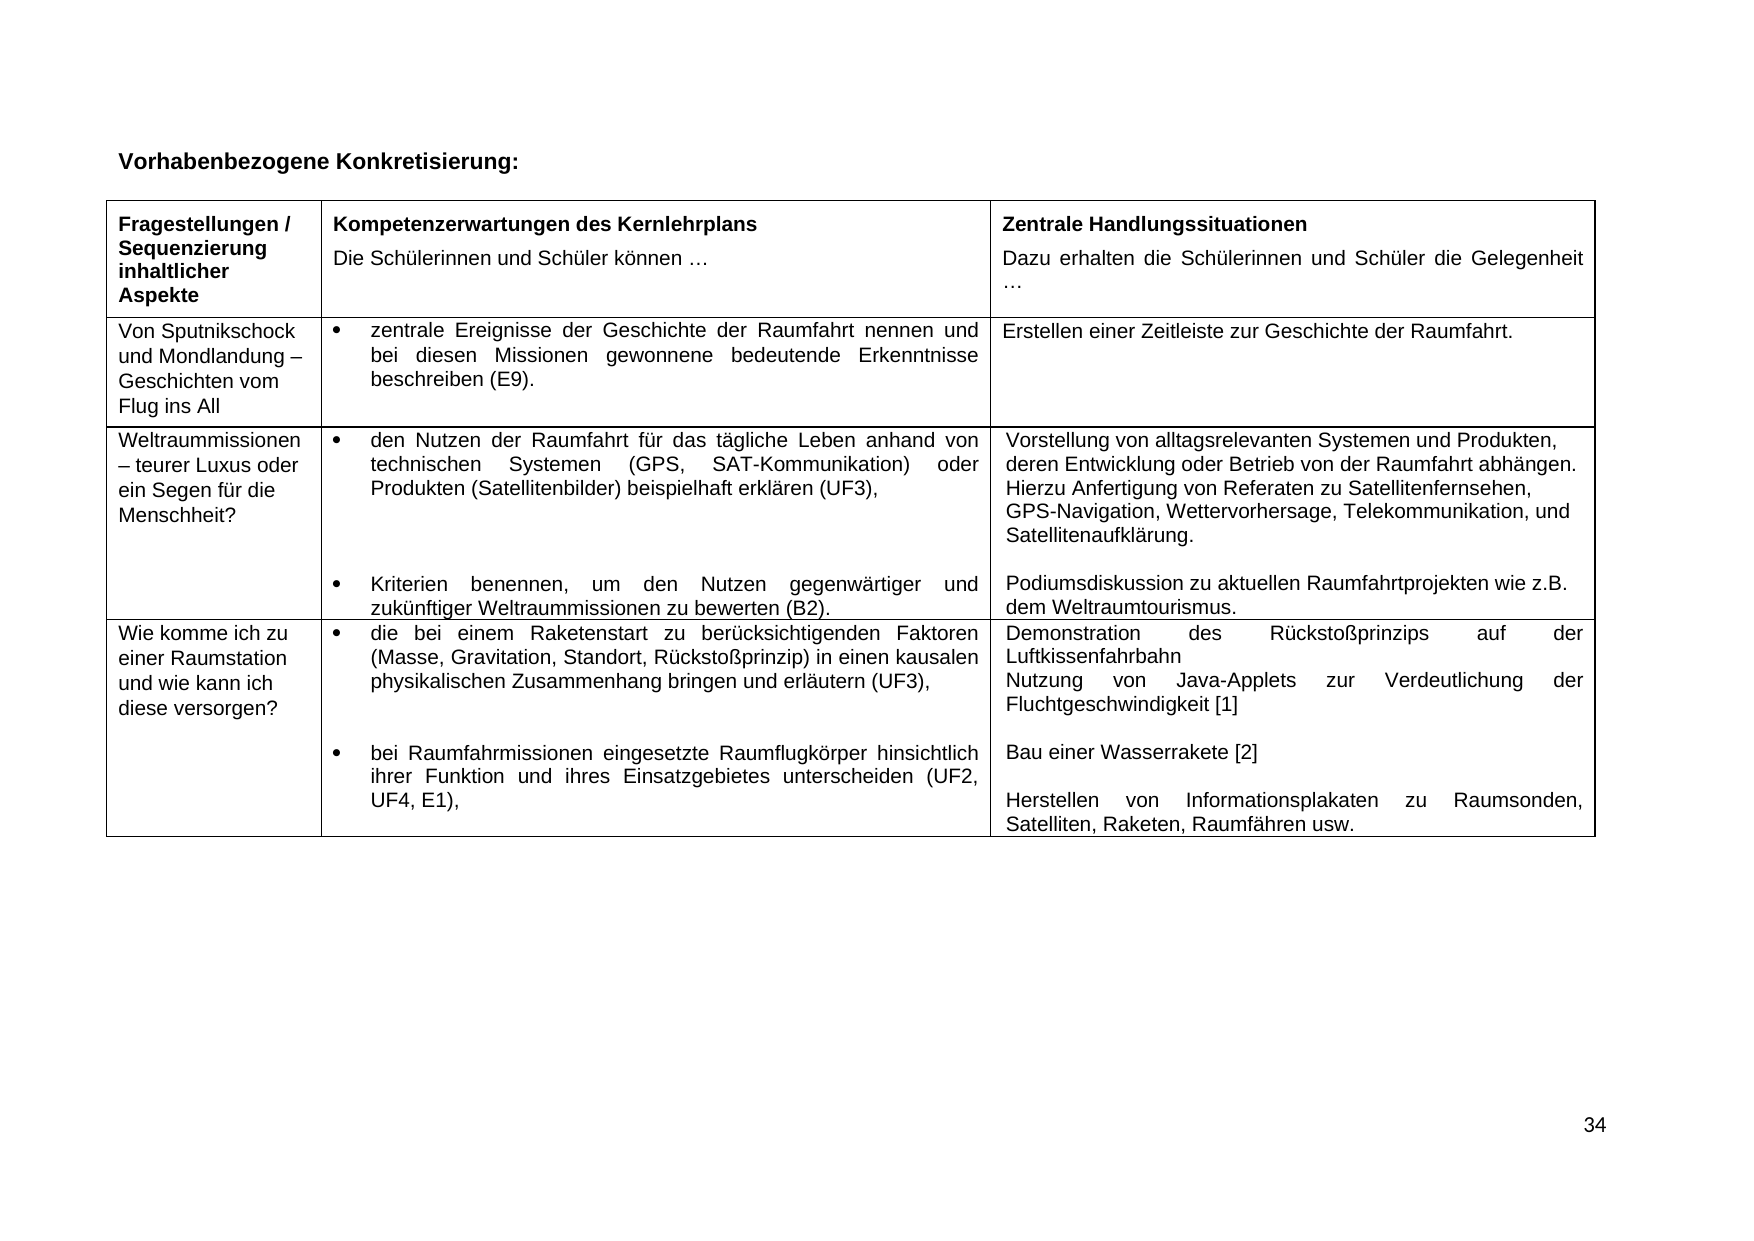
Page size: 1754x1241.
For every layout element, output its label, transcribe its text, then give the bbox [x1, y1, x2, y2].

table_cell Erstellen einer Zeitleiste zur Geschichte der Raumfahrt. [991, 318, 1594, 426]
table_cell Vorstellung von alltagsrelevanten Systemen und Produkten, deren Entwicklung oder Betrieb von der Raumfahrt abhängen. Hierzu Anfertigung von Referaten zu Satellitenfernsehen, GPS-Navigation, Wettervorhersage, Telekommunikation, und Satellitenaufklärung. Podiumsdiskussion zu aktuellen Raumfahrtprojekten wie z.B. dem Weltraumtourismus. [991, 428, 1594, 619]
table_cell die bei einem Raketenstart zu berücksichtigenden Faktoren (Masse, Gravitation, Standort, Rückstoßprinzip) in einen kausalen physikalischen Zusammenhang bringen und erläutern (UF3), bei Raumfahrmissionen eingesetzte Raumflugkörper hinsichtlich ihrer Funktion und ihres Einsatzgebietes unterscheiden (UF2, UF4, E1), [322, 620, 990, 836]
text Vorhabenbezogene Konkretisierung: [118, 148, 1606, 174]
table_cell Von Sputnikschock und Mondlandung – Geschichten vom Flug ins All [107, 318, 321, 426]
table_header Fragestellungen / Sequenzierung inhaltlicher Aspekte [107, 201, 321, 317]
table_cell Weltraummissionen – teurer Luxus oder ein Segen für die Menschheit? [107, 428, 321, 619]
table_header Kompetenzerwartungen des Kernlehrplans Die Schülerinnen und Schüler können … [322, 201, 990, 317]
table_cell Demonstration des Rückstoßprinzips auf der Luftkissenfahrbahn Nutzung von Java-Applets zur Verdeutlichung der Fluchtgeschwindigkeit [1] Bau einer Wasserrakete [2] Herstellen von Informationsplakaten zu Raumsonden, Satelliten, Raketen, Raumfähren usw. [991, 620, 1594, 836]
table_cell den Nutzen der Raumfahrt für das tägliche Leben anhand von technischen Systemen (GPS, SAT-Kommunikation) oder Produkten (Satellitenbilder) beispielhaft erklären (UF3), Kriterien benennen, um den Nutzen gegenwärtiger und zukünftiger Weltraummissionen zu bewerten (B2). [322, 428, 990, 619]
table_cell zentrale Ereignisse der Geschichte der Raumfahrt nennen und bei diesen Missionen gewonnene bedeutende Erkenntnisse beschreiben (E9). [322, 318, 990, 426]
table_cell Wie komme ich zu einer Raumstation und wie kann ich diese versorgen? [107, 620, 321, 836]
table_header Zentrale Handlungssituationen Dazu erhalten die Schülerinnen und Schüler die Gelegenheit … [991, 201, 1594, 317]
